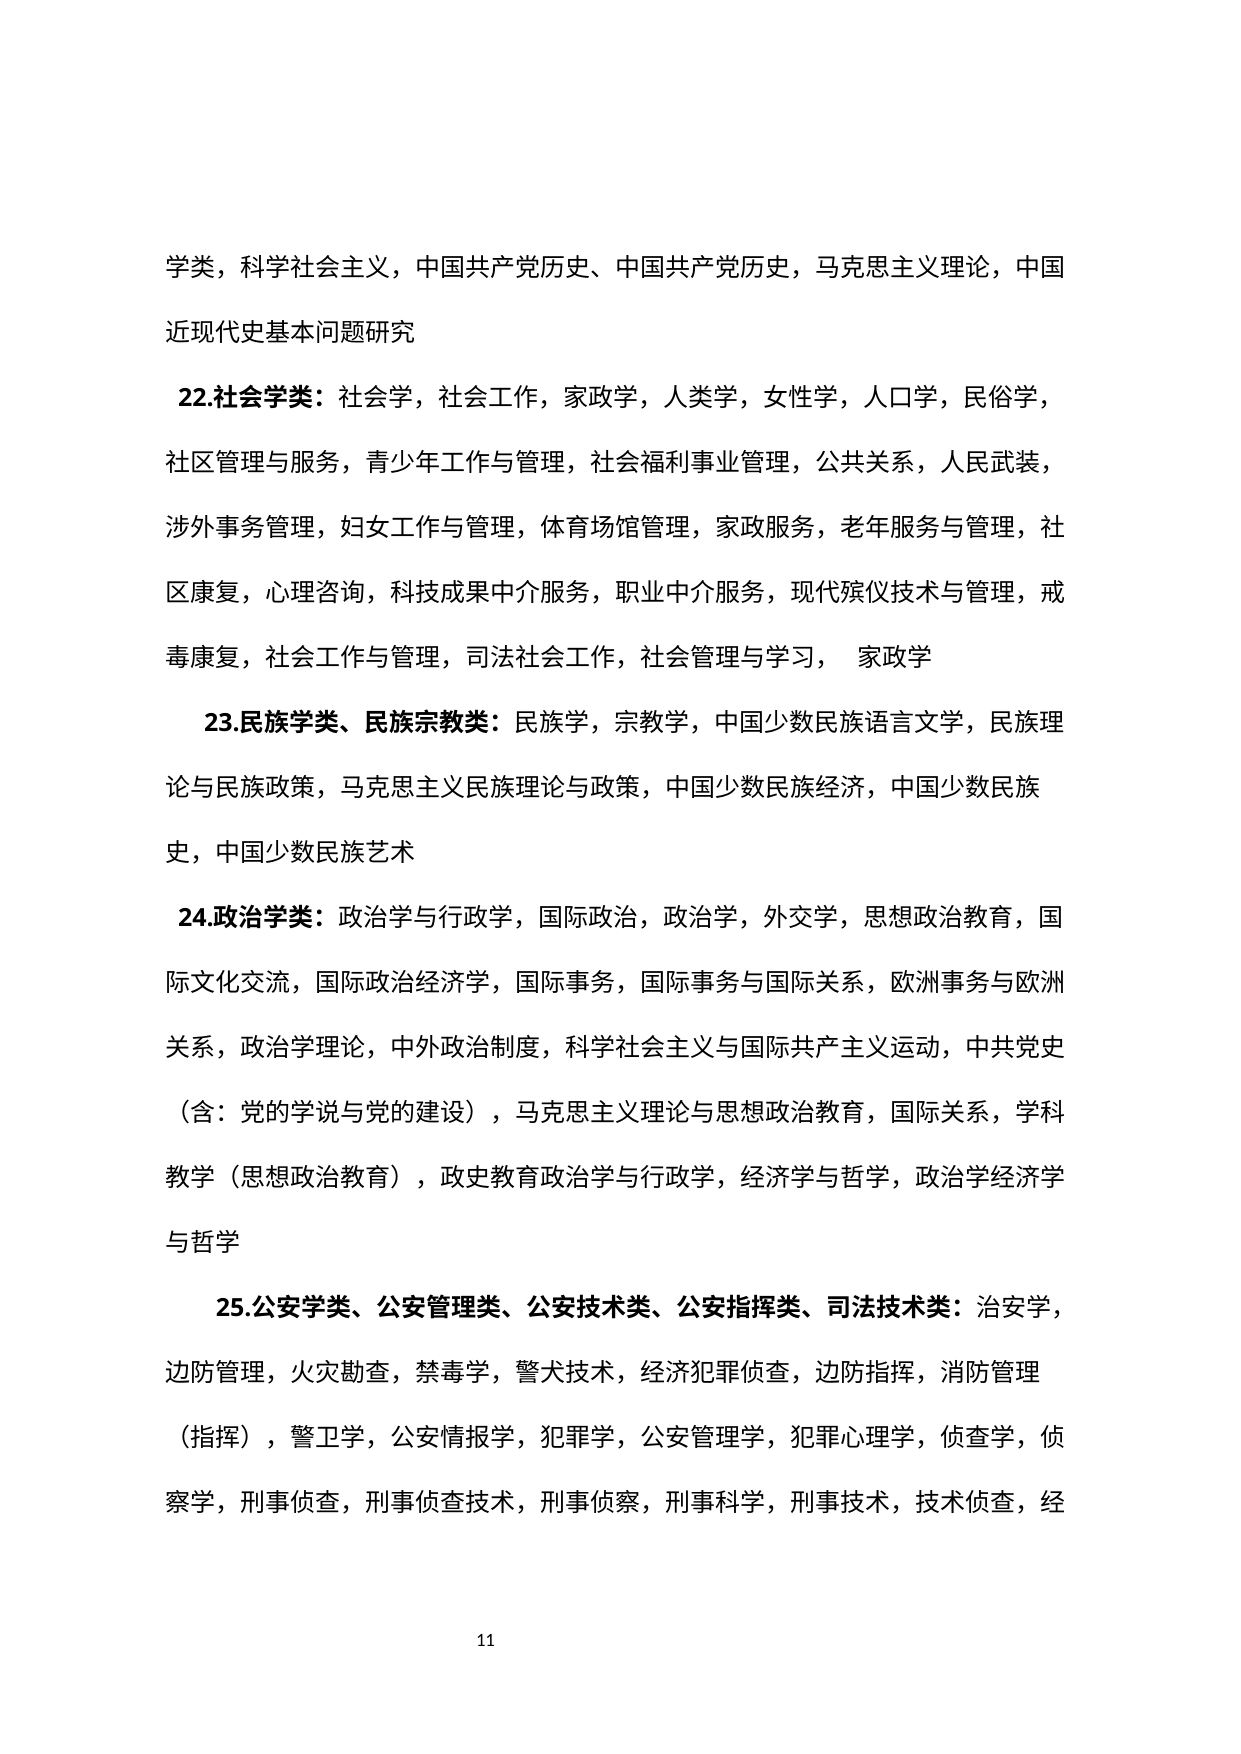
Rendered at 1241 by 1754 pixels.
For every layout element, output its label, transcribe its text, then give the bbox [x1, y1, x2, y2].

text 24.政治学类：政治学与行政学，国际政治，政治学，外交学，思想政治教育，国际文化交流，国际政治经济学，国际事务，国际事务与国际关系，欧洲事务与欧洲关系，政治学理论，中外政治制度，科学社会主义与国际共产主义运动，中共党史（含：党的学说与党的建设），马克思主义理论与思想政治教育，国际关系，学科教学（思想政治教育），政史教育政治学与行政学，经济学与哲学，政治学经济学与哲学 [165, 883, 1087, 1273]
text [165, 1273, 1087, 1533]
text 23.民族学类、民族宗教类：民族学，宗教学，中国少数民族语言文学，民族理论与民族政策，马克思主义民族理论与政策，中国少数民族经济，中国少数民族史，中国少数民族艺术 [165, 688, 1087, 883]
text 22.社会学类：社会学，社会工作，家政学，人类学，女性学，人口学，民俗学，社区管理与服务，青少年工作与管理，社会福利事业管理，公共关系，人民武装，涉外事务管理，妇女工作与管理，体育场馆管理，家政服务，老年服务与管理，社区康复，心理咨询，科技成果中介服务，职业中介服务，现代殡仪技术与管理，戒毒康复，社会工作与管理，司法社会工作，社会管理与学习， 家政学 [165, 363, 1087, 688]
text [165, 233, 1087, 363]
